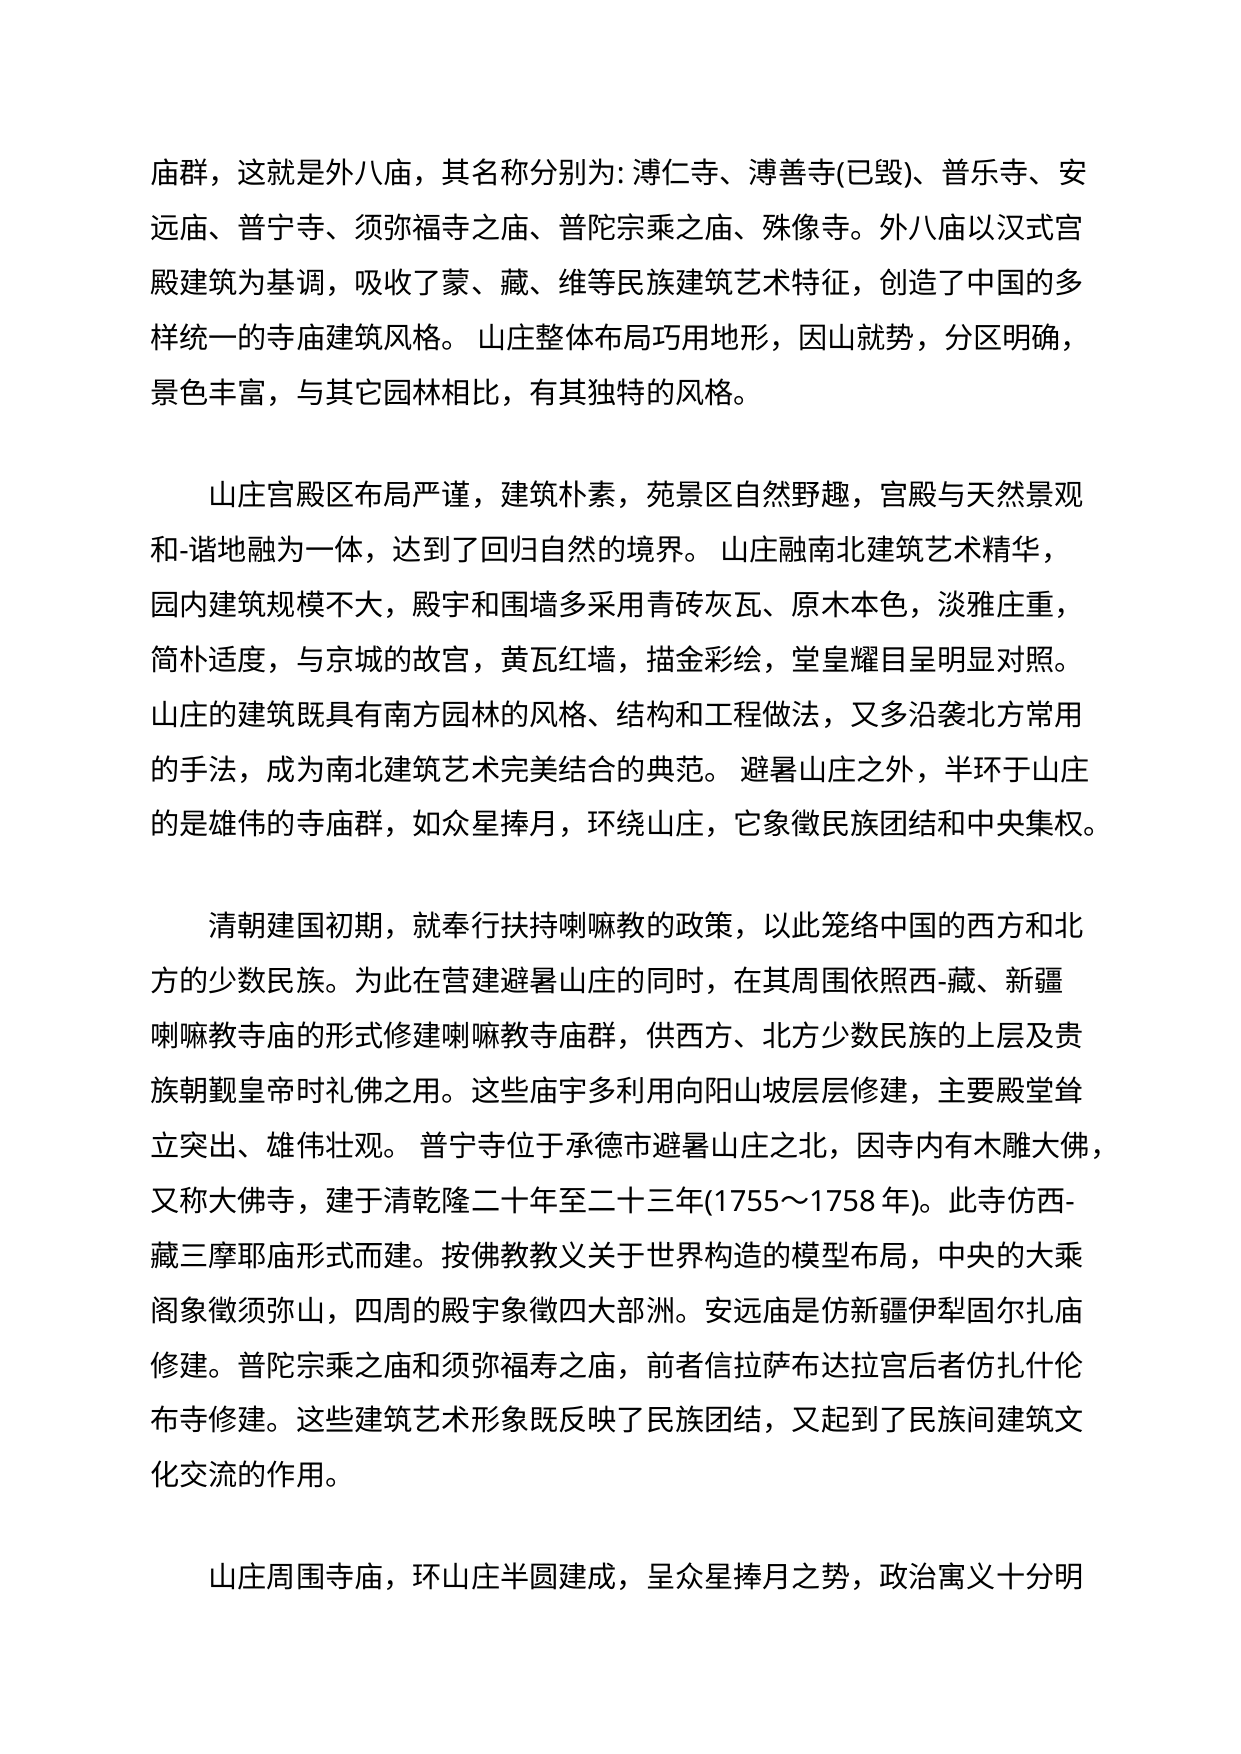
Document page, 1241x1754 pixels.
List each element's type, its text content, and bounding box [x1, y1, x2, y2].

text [150, 150, 1090, 412]
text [150, 1554, 1090, 1596]
text 清朝建国初期，就奉行扶持喇嘛教的政策，以此笼络中国的西方和北方的少数民族。为此在营建避暑山庄的同时，在其周围依照西-藏、新疆喇嘛教寺庙的形式修建喇嘛教寺庙群，供西方、北方少数民族的上层及贵族朝觐皇帝时礼佛之用。这些庙宇多利用向阳山坡层层修建，主要殿堂耸立突出、雄伟壮观。 普宁寺位于承德市避暑山庄之北，因寺内有木雕大佛，又称大佛寺，建于清乾隆二十年至二十三年(1755～1758年)。此寺仿西-藏三摩耶庙形式而建。按佛教教义关于世界构造的模型布局，中央的大乘阁象徵须弥山，四周的殿宇象徵四大部洲。安远庙是仿新疆伊犁固尔扎庙修建。普陀宗乘之庙和须弥福寿之庙，前者信拉萨布达拉宫后者仿扎什伦布寺修建。这些建筑艺术形象既反映了民族团结，又起到了民族间建筑文化交流的作用。 [150, 903, 1090, 1494]
text 山庄宫殿区布局严谨，建筑朴素，苑景区自然野趣，宫殿与天然景观和-谐地融为一体，达到了回归自然的境界。 山庄融南北建筑艺术精华，园内建筑规模不大，殿宇和围墙多采用青砖灰瓦、原木本色，淡雅庄重，简朴适度，与京城的故宫，黄瓦红墙，描金彩绘，堂皇耀目呈明显对照。山庄的建筑既具有南方园林的风格、结构和工程做法，又多沿袭北方常用的手法，成为南北建筑艺术完美结合的典范。 避暑山庄之外，半环于山庄的是雄伟的寺庙群，如众星捧月，环绕山庄，它象徵民族团结和中央集权。 [150, 471, 1090, 843]
